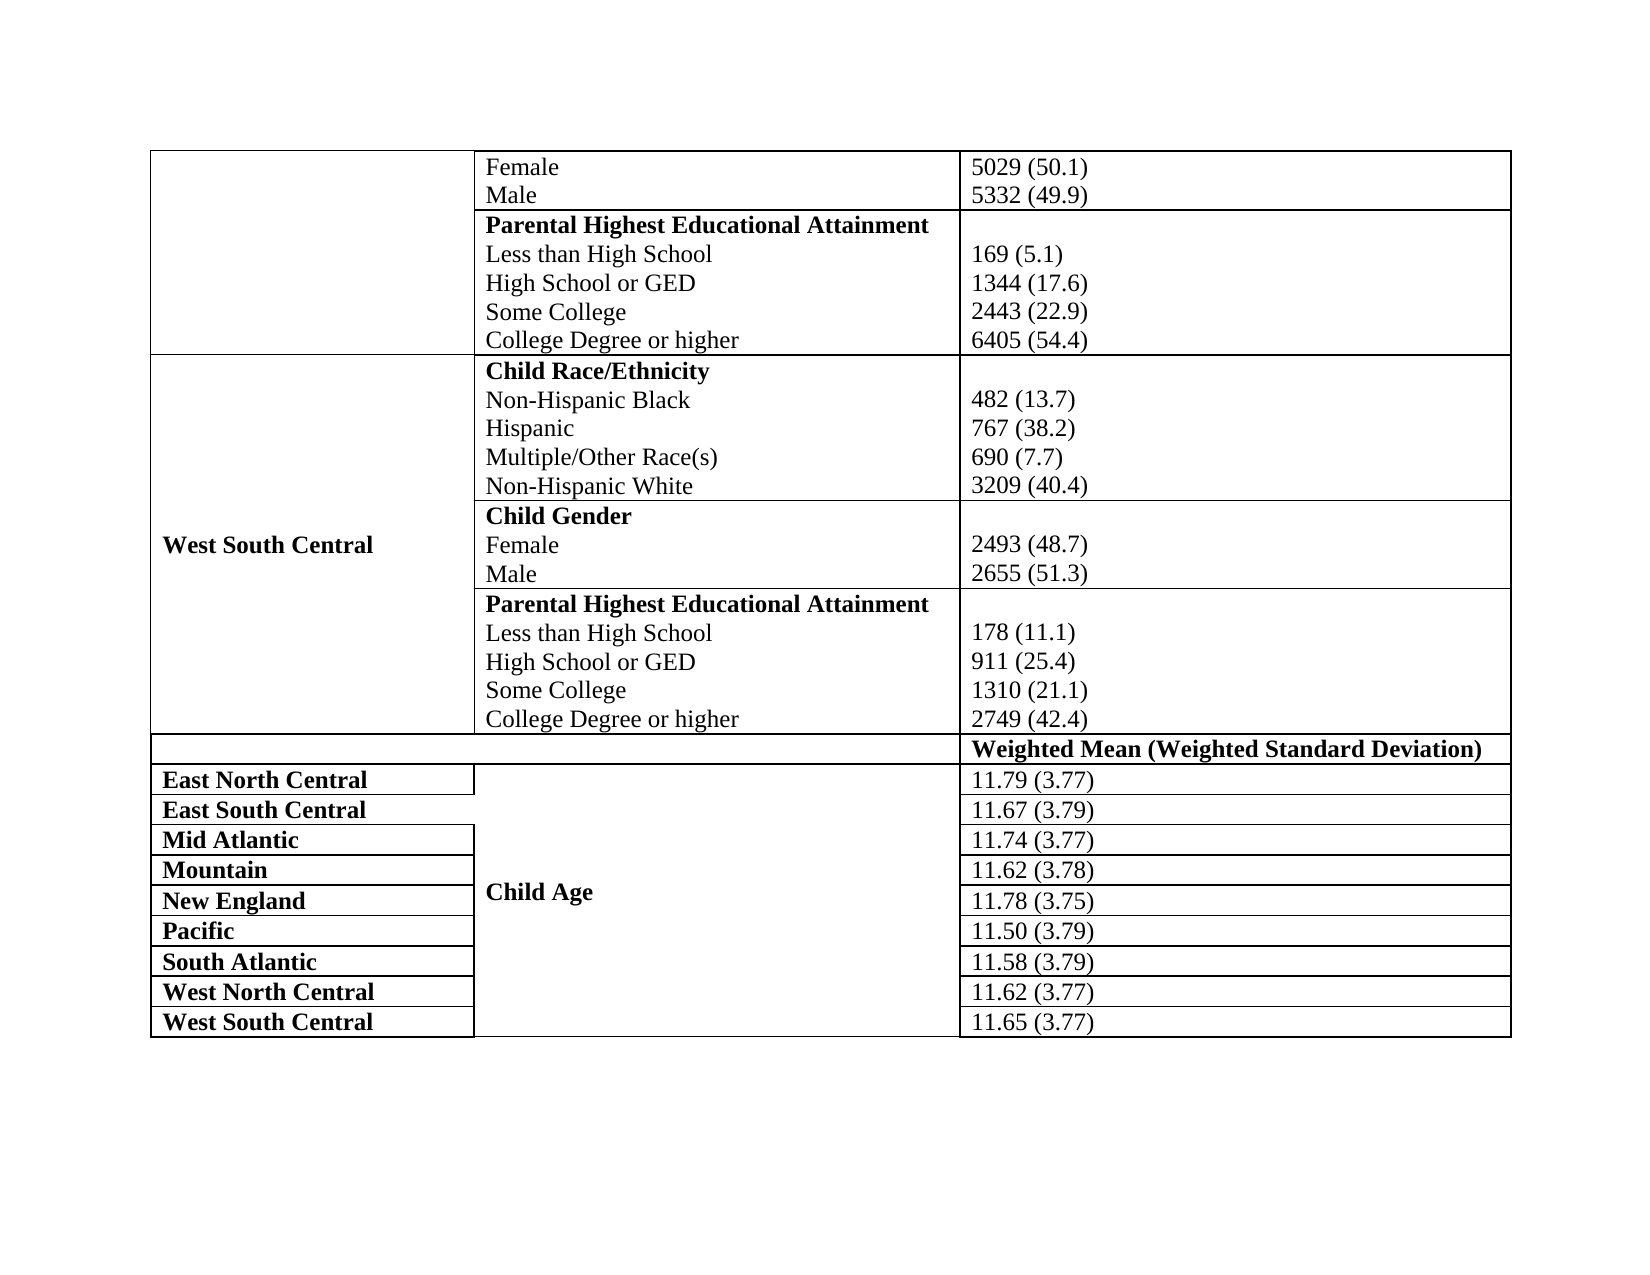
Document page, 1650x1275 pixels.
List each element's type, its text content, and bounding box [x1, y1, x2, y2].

table_cell Mid Atlantic [152, 825, 473, 854]
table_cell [475, 152, 959, 209]
table_cell 11.58 (3.79) [961, 947, 1510, 975]
table_cell 11.78 (3.75) [961, 886, 1510, 915]
table_cell 11.65 (3.77) [961, 1007, 1510, 1036]
table_cell Child Gender Female Male [475, 501, 959, 587]
table_cell 11.50 (3.79) [961, 916, 1510, 945]
table_cell West South Central [152, 1007, 473, 1036]
table_cell West South Central [151, 355, 474, 733]
table_cell East North Central [152, 765, 473, 793]
table_cell Child Race/Ethnicity Non-Hispanic Black Hispanic Multiple/Other Race(s) Non-Hispanic White [475, 356, 959, 500]
table_cell 11.62 (3.77) [961, 977, 1510, 1006]
table_cell East South Central [152, 795, 474, 824]
table_cell Parental Highest Educational Attainment Less than High School High School or GED Some College College Degree or higher [475, 211, 959, 354]
table_cell 2493 (48.7) 2655 (51.3) [961, 501, 1510, 587]
table_cell Mountain [152, 856, 473, 884]
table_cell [961, 152, 1510, 209]
table_cell 11.67 (3.79) [961, 795, 1510, 824]
table_cell 11.74 (3.77) [961, 825, 1510, 854]
table_cell 11.79 (3.77) [961, 765, 1510, 793]
table_cell South Atlantic [152, 947, 473, 975]
table_cell [152, 735, 959, 763]
table_cell Pacific [152, 916, 473, 945]
table_cell 11.62 (3.78) [961, 856, 1510, 884]
table_cell West North Central [152, 977, 473, 1006]
table_cell 169 (5.1) 1344 (17.6) 2443 (22.9) 6405 (54.4) [961, 211, 1510, 354]
table_cell 178 (11.1) 911 (25.4) 1310 (21.1) 2749 (42.4) [961, 589, 1510, 733]
table_cell Child Age [474, 765, 959, 1036]
table_cell Parental Highest Educational Attainment Less than High School High School or GED Some College College Degree or higher [475, 589, 959, 733]
table_cell 482 (13.7) 767 (38.2) 690 (7.7) 3209 (40.4) [961, 356, 1510, 500]
table_cell New England [152, 886, 473, 915]
table_cell Weighted Mean (Weighted Standard Deviation) [961, 735, 1510, 763]
